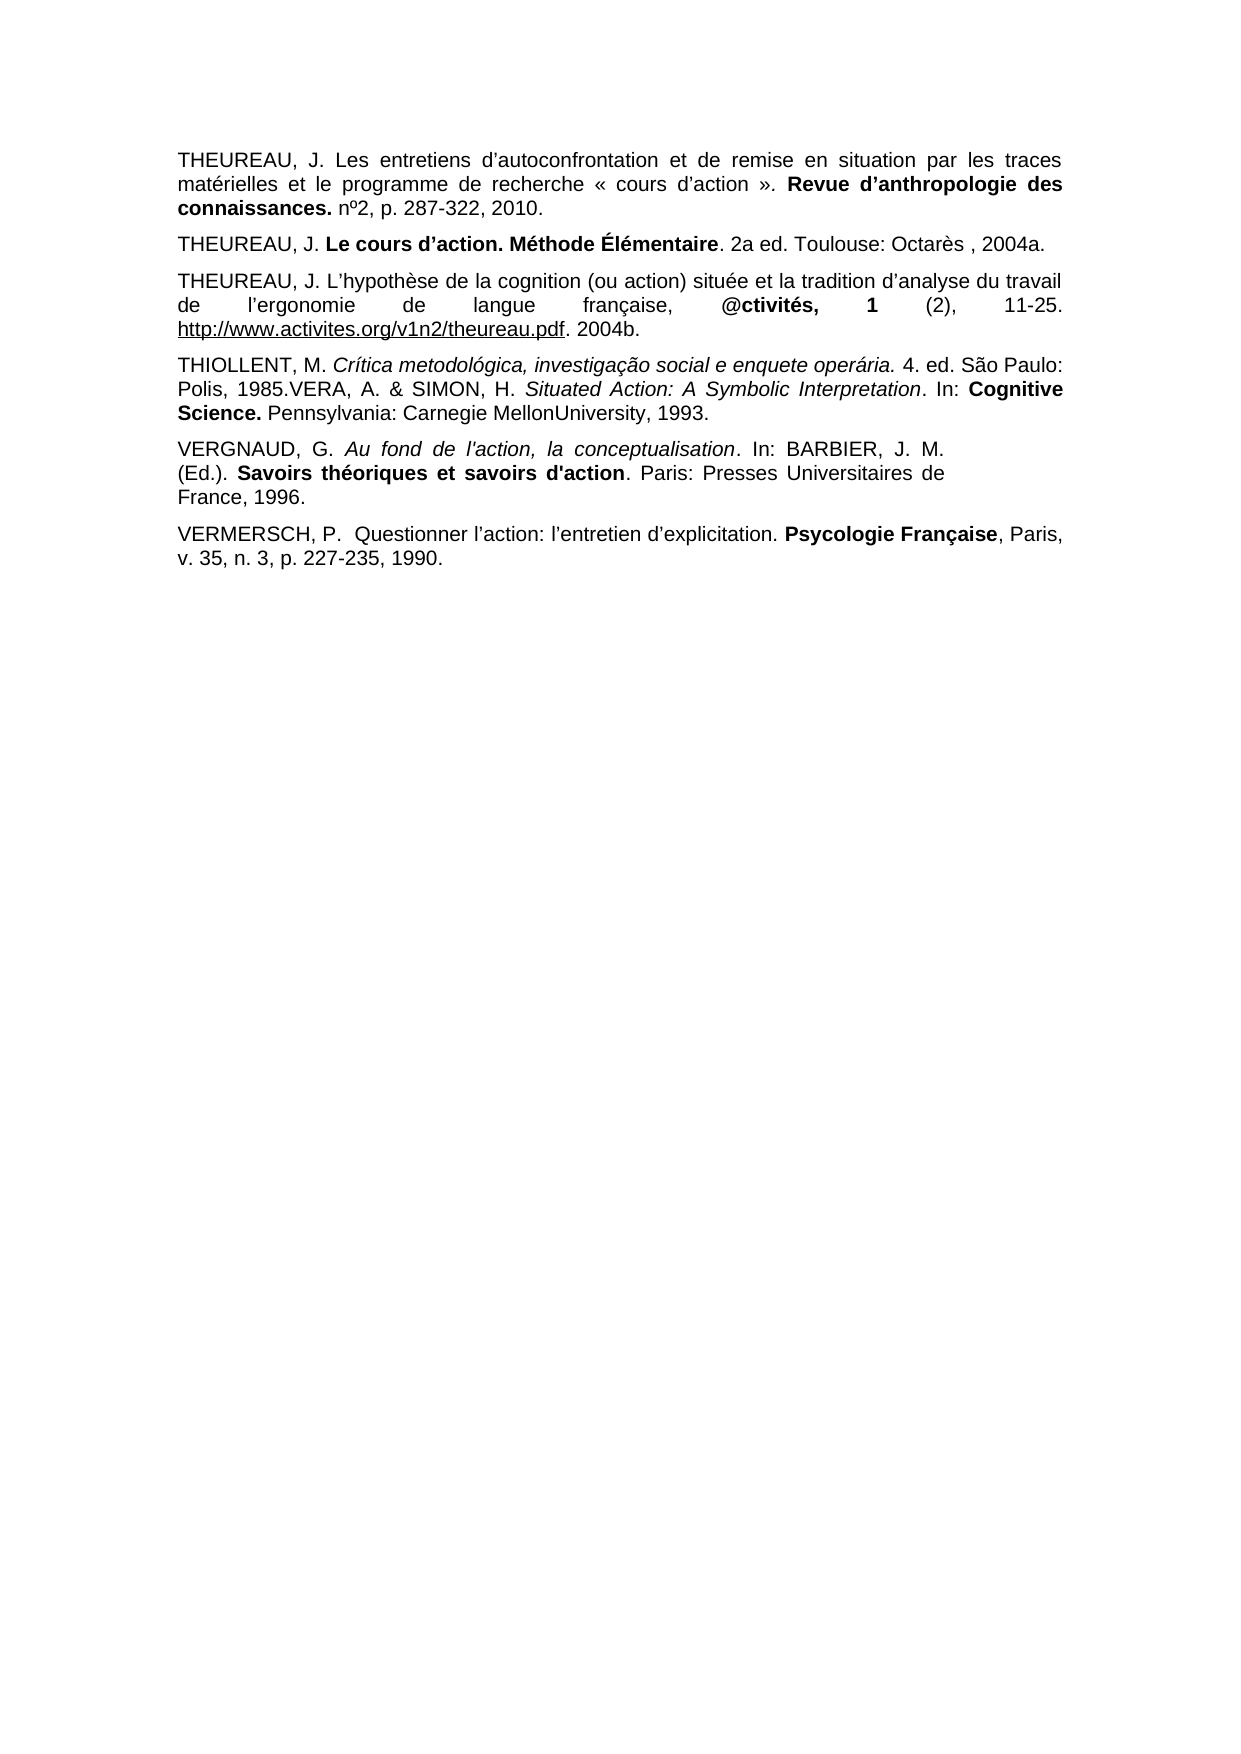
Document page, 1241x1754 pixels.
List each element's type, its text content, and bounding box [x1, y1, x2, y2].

text THIOLLENT, M. Crítica metodológica, investigação social e enquete operária. 4. ed. São Paulo: Polis, 1985.VERA, A. & SIMON, H. Situated Action: A Symbolic Interpretation. In: Cognitive Science. Pennsylvania: Carnegie MellonUniversity, 1993. [177, 353, 1063, 425]
text VERGNAUD, G. Au fond de l'action, la conceptualisation. In: BARBIER, J. M. (Ed.). Savoirs théoriques et savoirs d'action. Paris: Presses Universitaires de France, 1996. [177, 437, 945, 509]
text THEUREAU, J. Les entretiens d’autoconfrontation et de remise en situation par les traces matérielles et le programme de recherche « cours d’action ». Revue d’anthropologie des connaissances. nº2, p. 287-322, 2010. [177, 148, 1063, 219]
text VERMERSCH, P. Questionner l’action: l’entretien d’explicitation. Psycologie Française, Paris, v. 35, n. 3, p. 227-235, 1990. [177, 522, 1063, 569]
text THEUREAU, J. Le cours d’action. Méthode Élémentaire. 2a ed. Toulouse: Octarès , 2004a. [177, 232, 1063, 256]
text THEUREAU, J. L’hypothèse de la cognition (ou action) située et la tradition d’analyse du travail de l’ergonomie de langue française, @ctivités, 1 (2), 11-25. http://www.activites.org/v1n2/theureau.pdf. 2004b. [177, 268, 1063, 340]
